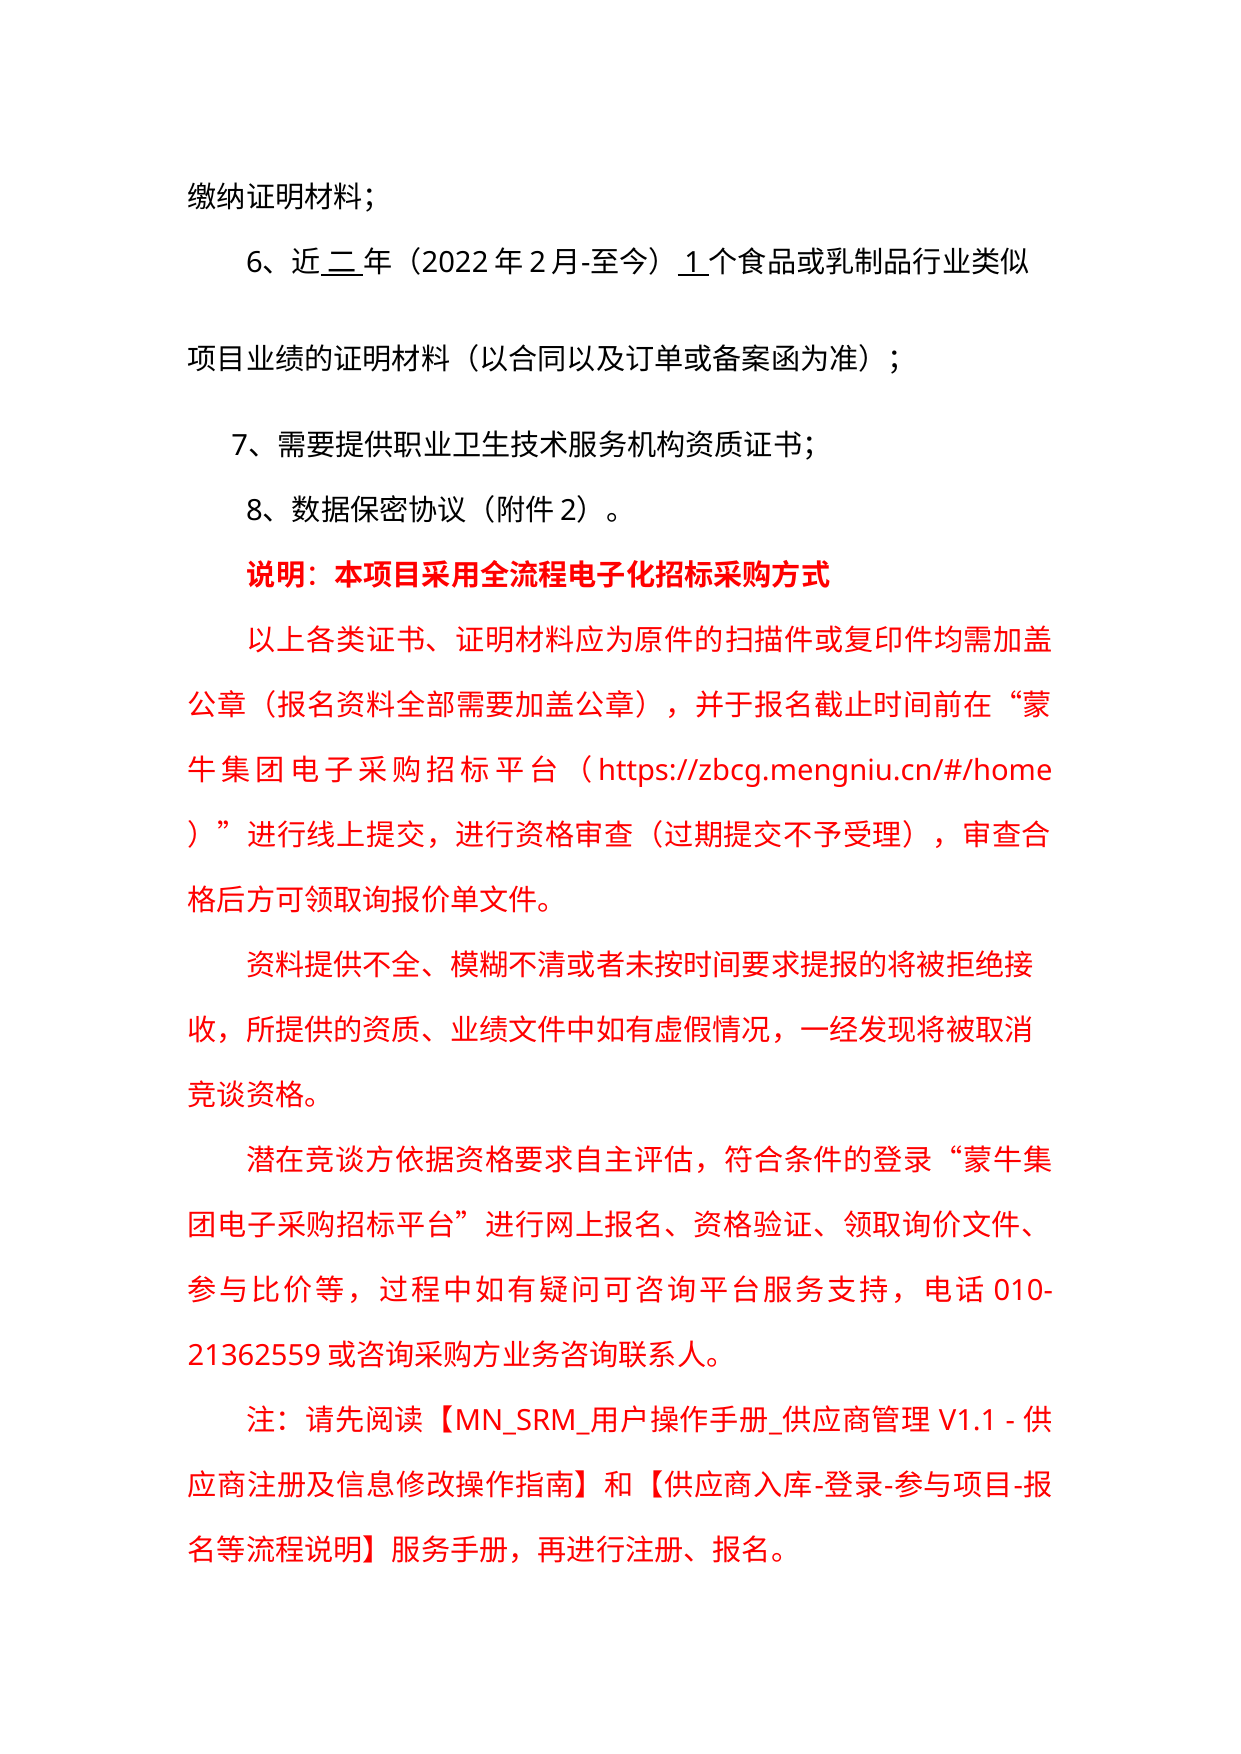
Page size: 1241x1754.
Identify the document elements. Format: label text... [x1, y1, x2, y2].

text 说明：本项目采用全流程电子化招标采购方式 [187, 541, 1053, 606]
text 潜在竞谈方依据资格要求自主评估，符合条件的登录“蒙牛集团电子采购招标平台”进行网上报名、资格验证、领取询价文件、参与比价等，过程中如有疑问可咨询平台服务支持，电话010-21362559或咨询采购方业务咨询联系人。 [187, 1126, 1053, 1386]
text 以上各类证书、证明材料应为原件的扫描件或复印件均需加盖公章（报名资料全部需要加盖公章），并于报名截止时间前在“蒙牛集团电子采购招标平台（https://zbcg.mengniu.cn/#/home ）”进行线上提交，进行资格审查（过期提交不予受理），审查合格后方可领取询报价单文件。 [187, 606, 1053, 931]
text 7、需要提供职业卫生技术服务机构资质证书； [187, 411, 1053, 476]
text 6、近 二 年（2022年2月-至今） 1 个食品或乳制品行业类似项目业绩的证明材料（以合同以及订单或备案函为准）； [187, 227, 1053, 389]
text 注：请先阅读【MN_SRM_用户操作手册_供应商管理 V1.1 - 供应商注册及信息修改操作指南】和【供应商入库-登录-参与项目-报名等流程说明】服务手册，再进行注册、报名。 [187, 1386, 1053, 1581]
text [187, 162, 1053, 227]
text 资料提供不全、模糊不清或者未按时间要求提报的将被拒绝接收，所提供的资质、业绩文件中如有虚假情况，一经发现将被取消竞谈资格。 [187, 931, 1053, 1126]
text 8、数据保密协议（附件2）。 [187, 476, 1053, 541]
